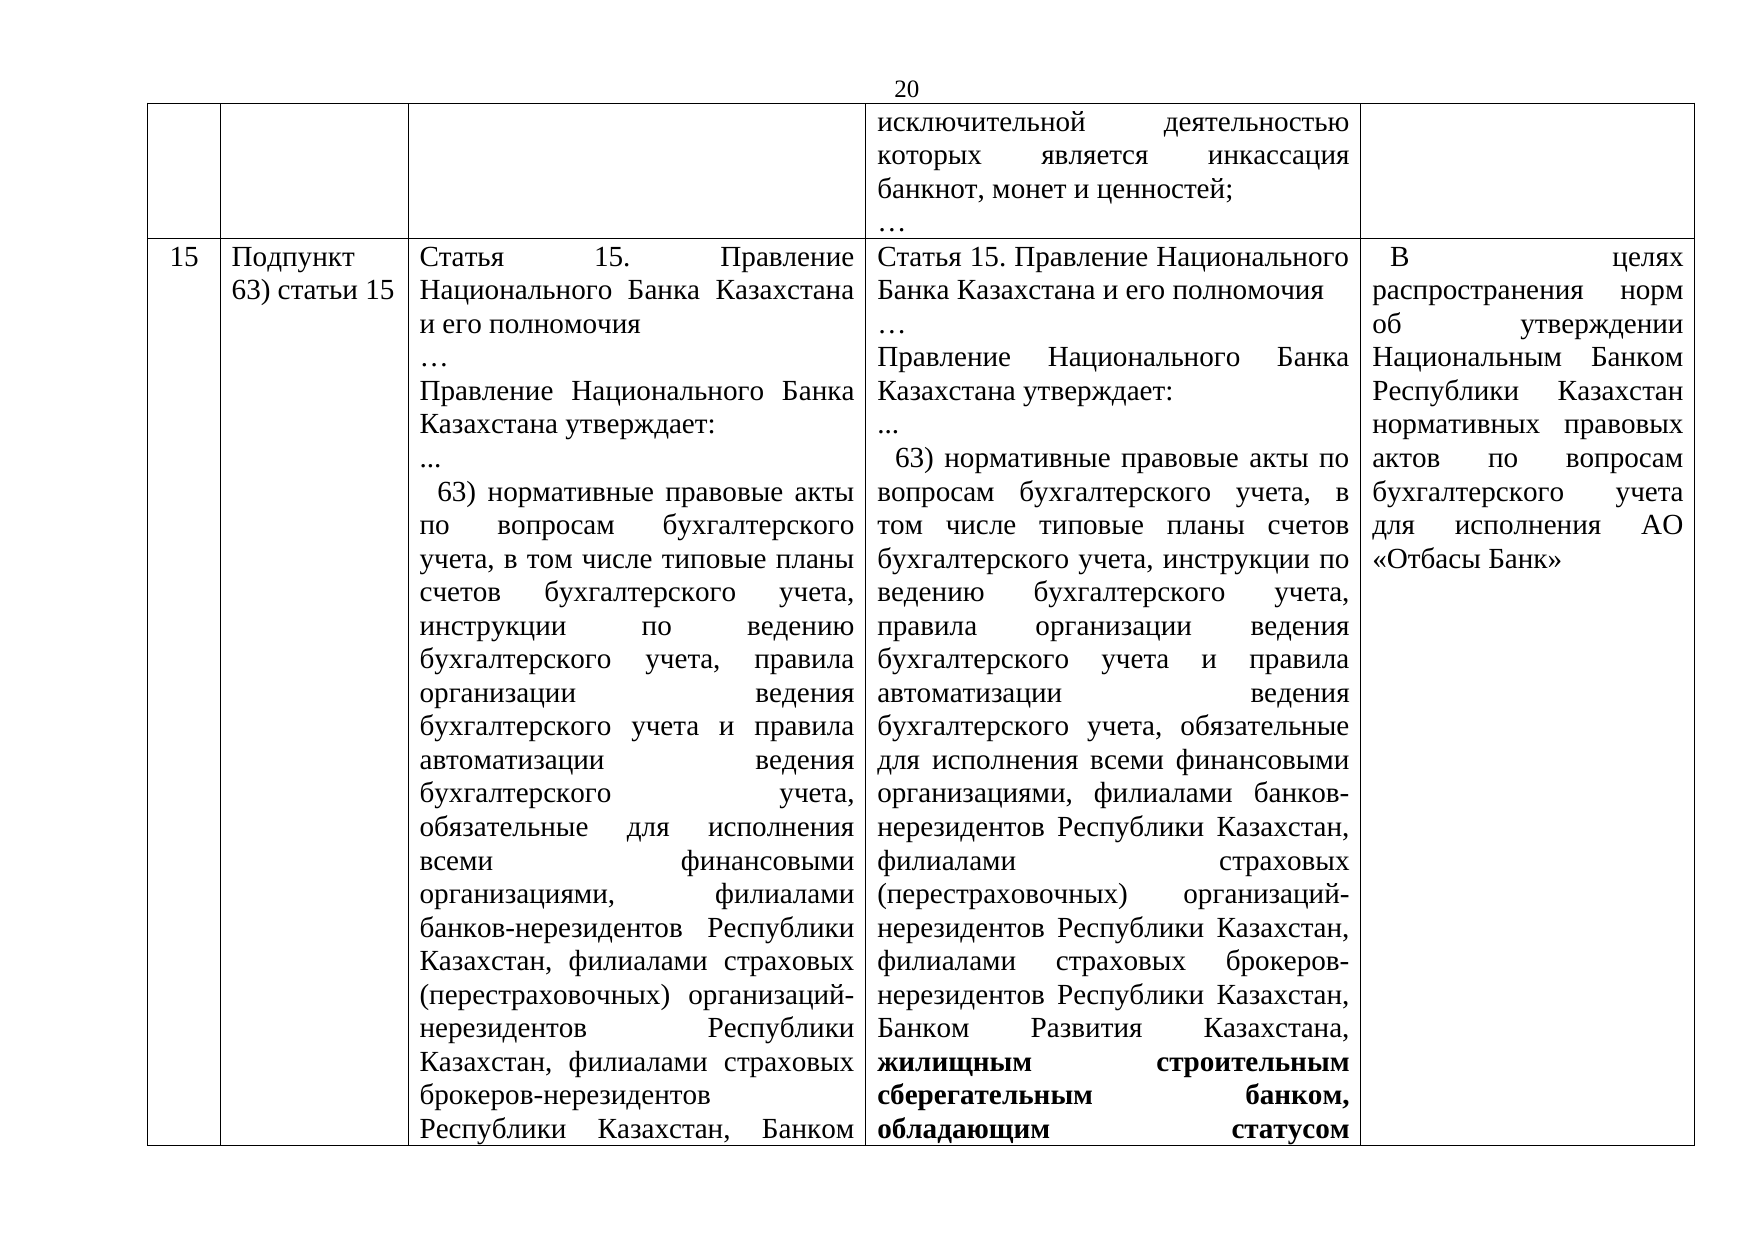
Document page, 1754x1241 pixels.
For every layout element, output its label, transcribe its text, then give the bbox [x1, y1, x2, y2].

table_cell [221, 104, 408, 238]
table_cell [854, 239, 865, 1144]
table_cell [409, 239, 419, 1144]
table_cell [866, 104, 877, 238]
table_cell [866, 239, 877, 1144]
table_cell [1361, 104, 1694, 238]
table_cell 14 [148, 104, 220, 238]
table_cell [221, 239, 408, 1144]
table_cell 15 [148, 239, 220, 1144]
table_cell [409, 104, 865, 238]
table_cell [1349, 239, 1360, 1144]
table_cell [1361, 239, 1694, 1144]
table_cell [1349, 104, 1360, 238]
